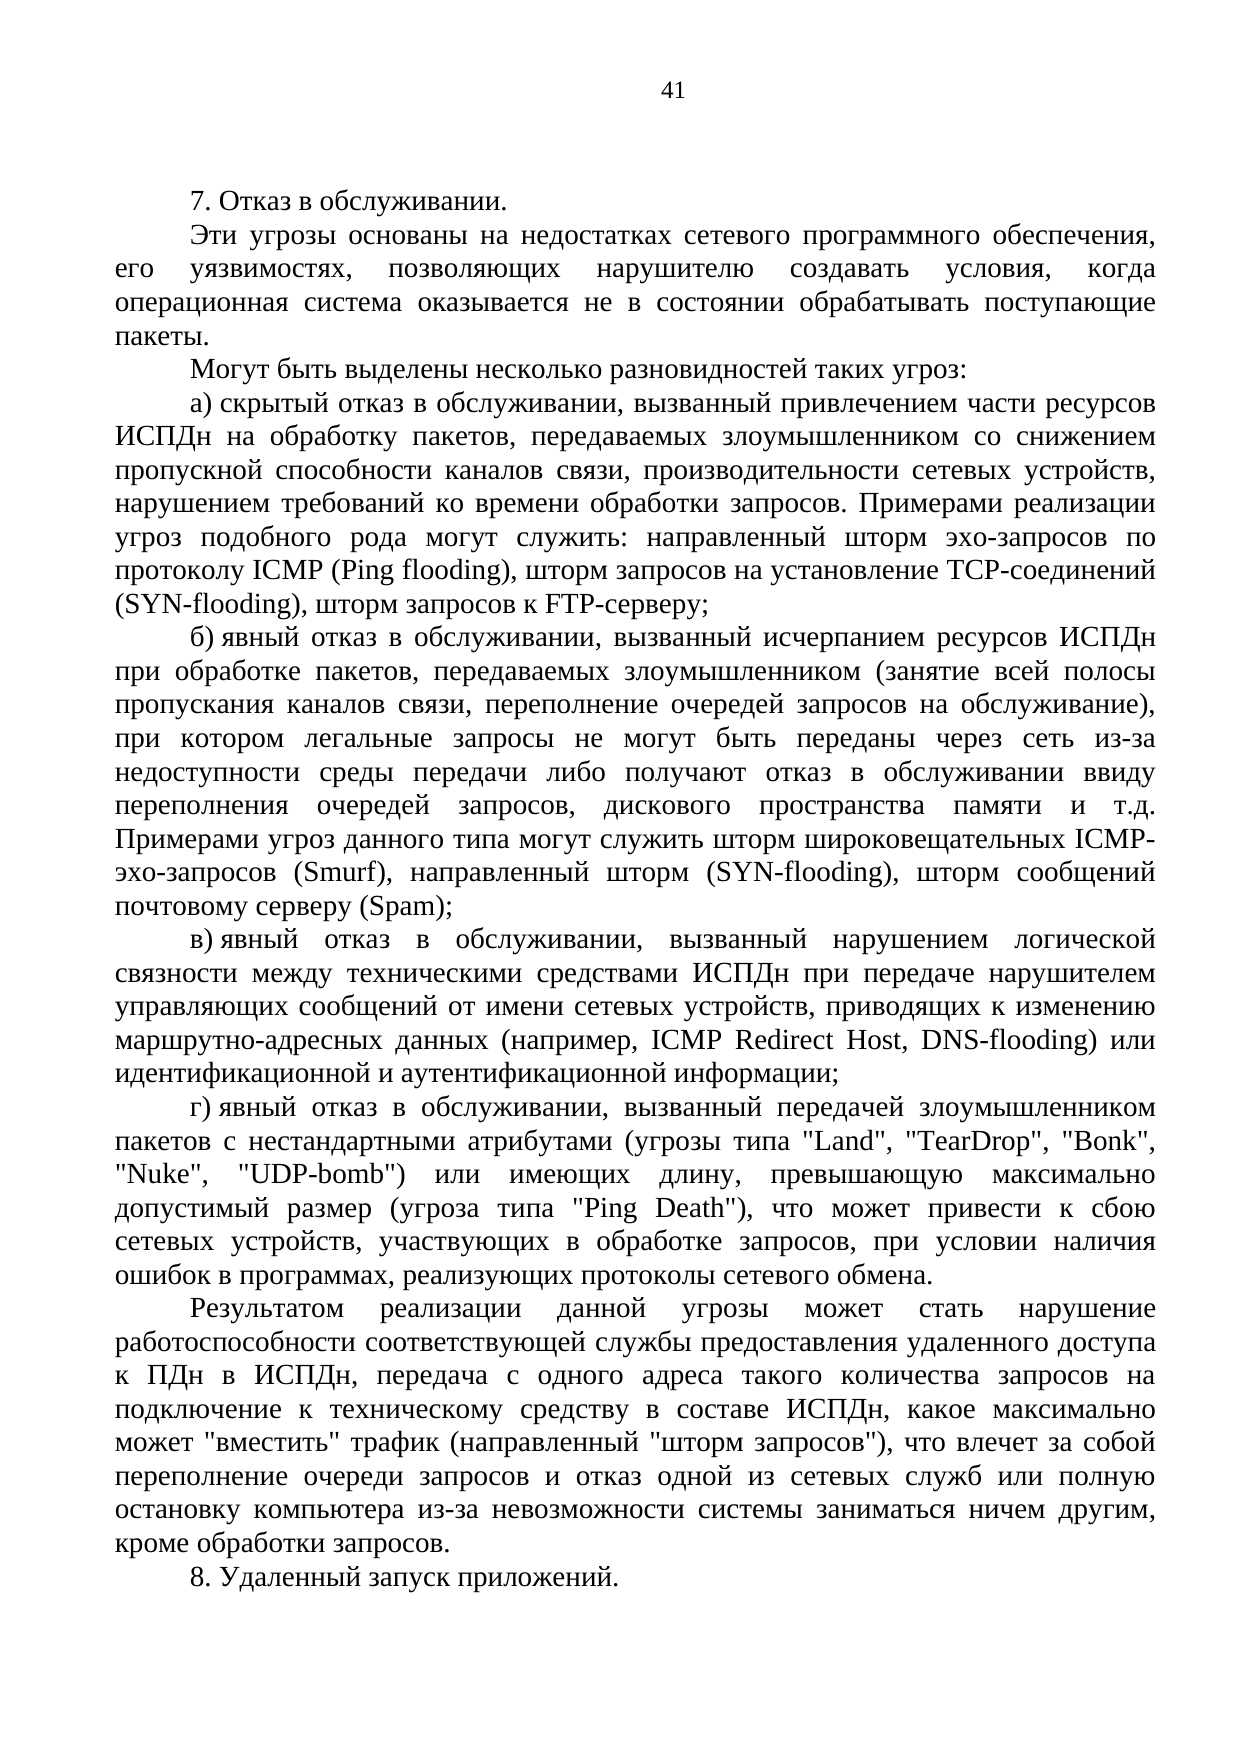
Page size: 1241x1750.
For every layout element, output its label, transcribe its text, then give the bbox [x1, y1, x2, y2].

text 8. Удаленный запуск приложений. [114, 1559, 1157, 1592]
text Могут быть выделены несколько разновидностей таких угроз: [114, 351, 1157, 385]
text б) явный отказ в обслуживании, вызванный исчерпанием ресурсов ИСПДн при обработке пакетов, передаваемых злоумышленником (занятие всей полосы пропускания каналов связи, переполнение очередей запросов на обслуживание), при котором легальные запросы не могут быть переданы через сеть из-за недоступности среды передачи либо получают отказ в обслуживании ввиду переполнения очередей запросов, дискового пространства памяти и т.д. Примерами угроз данного типа могут служить шторм широковещательных ICMP-эхо-запросов (Smurf), направленный шторм (SYN-flooding), шторм сообщений почтовому серверу (Spam); [114, 619, 1157, 921]
text 7. Отказ в обслуживании. [114, 183, 1157, 217]
text г) явный отказ в обслуживании, вызванный передачей злоумышленником пакетов с нестандартными атрибутами (угрозы типа "Land", "TearDrop", "Bonk", "Nuke", "UDP-bomb") или имеющих длину, превышающую максимально допустимый размер (угроза типа "Ping Death"), что может привести к сбою сетевых устройств, участвующих в обработке запросов, при условии наличия ошибок в программах, реализующих протоколы сетевого обмена. [114, 1089, 1157, 1290]
text Эти угрозы основаны на недостатках сетевого программного обеспечения, его уязвимостях, позволяющих нарушителю создавать условия, когда операционная система оказывается не в состоянии обрабатывать поступающие пакеты. [114, 217, 1157, 351]
text Результатом реализации данной угрозы может стать нарушение работоспособности соответствующей службы предоставления удаленного доступа к ПДн в ИСПДн, передача с одного адреса такого количества запросов на подключение к техническому средству в составе ИСПДн, какое максимально может "вместить" трафик (направленный "шторм запросов"), что влечет за собой переполнение очереди запросов и отказ одной из сетевых служб или полную остановку компьютера из-за невозможности системы заниматься ничем другим, кроме обработки запросов. [114, 1290, 1157, 1559]
text в) явный отказ в обслуживании, вызванный нарушением логической связности между техническими средствами ИСПДн при передаче нарушителем управляющих сообщений от имени сетевых устройств, приводящих к изменению маршрутно-адресных данных (например, ICMP Redirect Host, DNS-flooding) или идентификационной и аутентификационной информации; [114, 921, 1157, 1089]
text а) скрытый отказ в обслуживании, вызванный привлечением части ресурсов ИСПДн на обработку пакетов, передаваемых злоумышленником со снижением пропускной способности каналов связи, производительности сетевых устройств, нарушением требований ко времени обработки запросов. Примерами реализации угроз подобного рода могут служить: направленный шторм эхо-запросов по протоколу ICMP (Ping flooding), шторм запросов на установление TCP-соединений (SYN-flooding), шторм запросов к FTP-серверу; [114, 385, 1157, 619]
